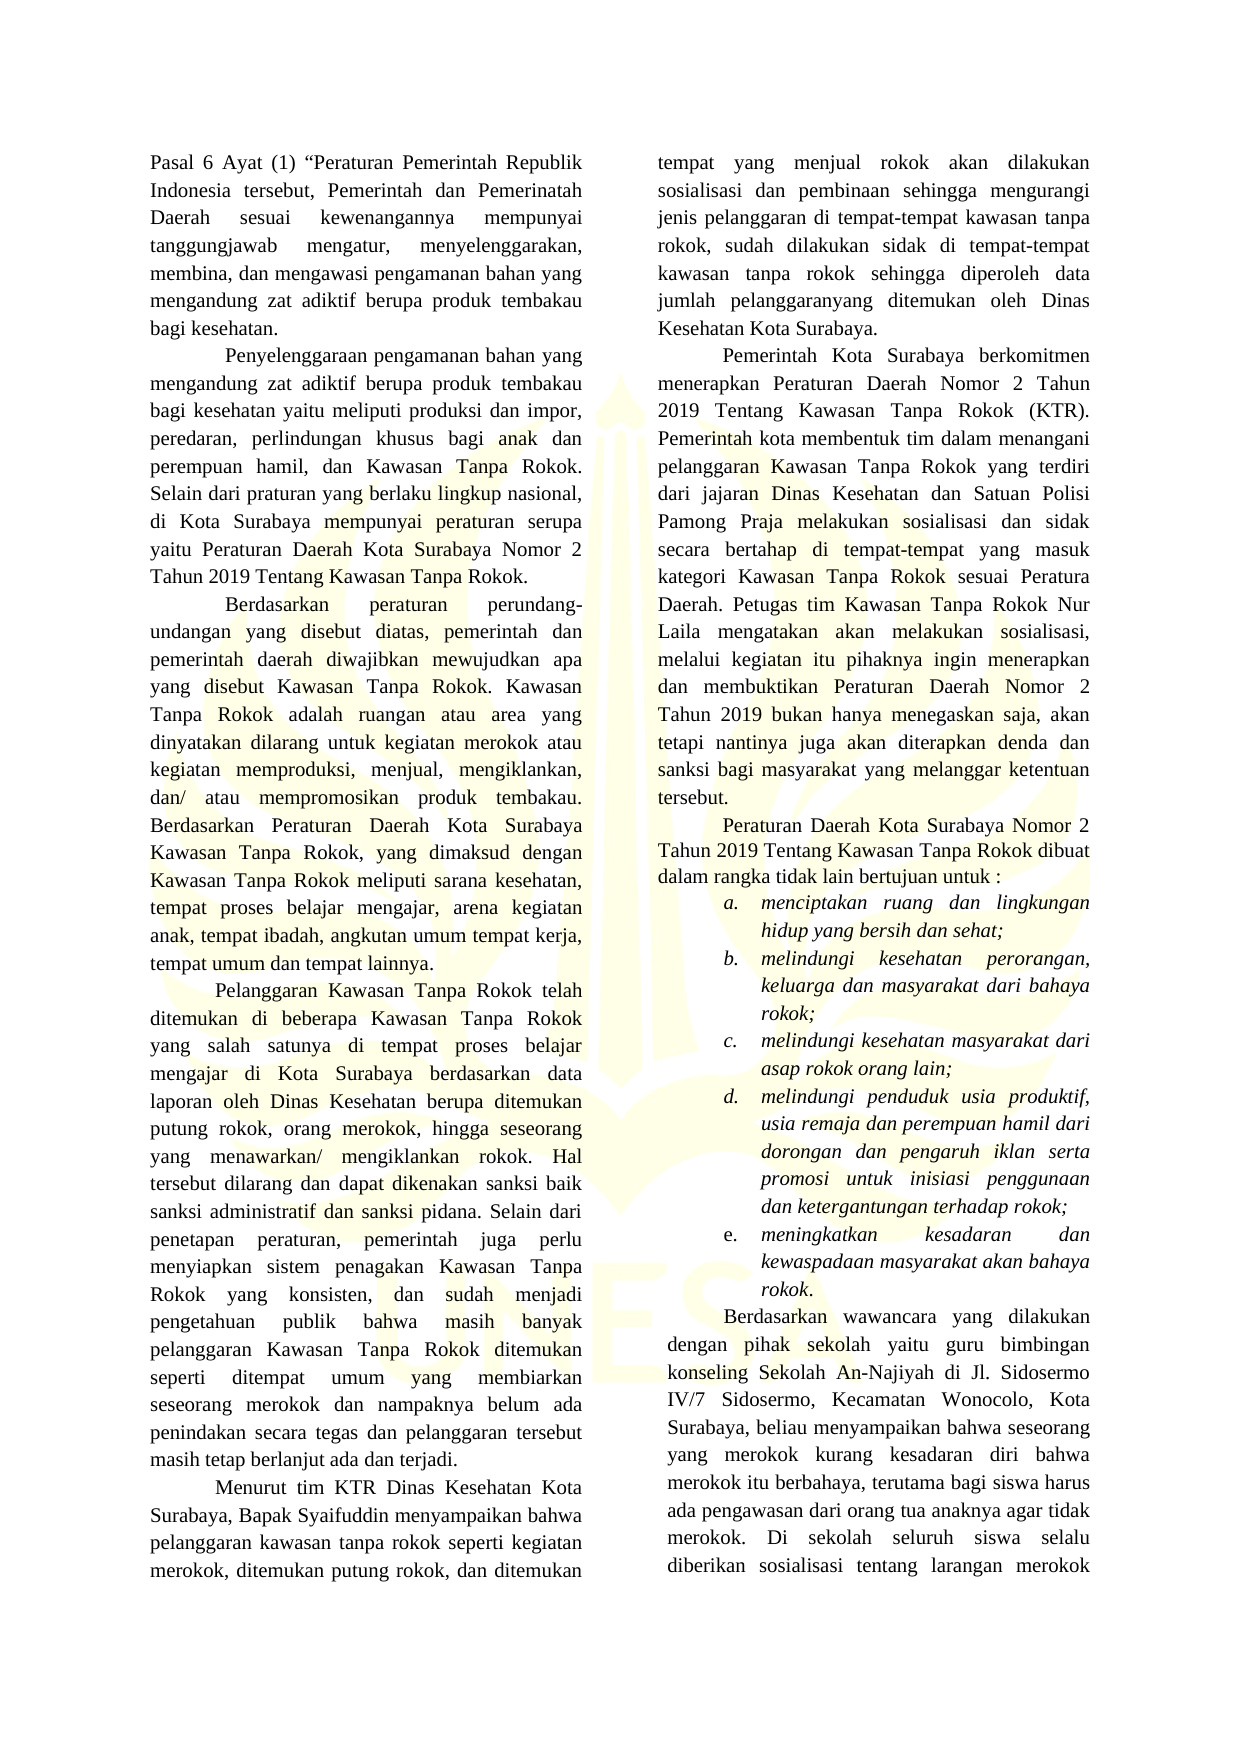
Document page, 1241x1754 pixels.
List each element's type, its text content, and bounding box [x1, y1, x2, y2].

list Menurut tim KTR Dinas Kesehatan Kota Surabaya, Bapak Syaifuddin menyampaikan bahwa pelanggaran kawasan tanpa rokok seperti kegiatan merokok, ditemukan putung rokok, dan ditemukan tempat yang menjual rokok akan dilakukan sosialisasi dan pembinaan sehingga mengurangi jenis pelanggaran di tempat-tempat kawasan tanpa rokok, sudah dilakukan sidak di tempat-tempat kawasan tanpa rokok sehingga diperoleh data jumlah pelanggaranyang ditemukan oleh Dinas Kesehatan Kota Surabaya. [658, 150, 1090, 340]
list menciptakan ruang dan lingkungan hidup yang bersih dan sehat; [723, 890, 1090, 942]
text Berdasarkan peraturan perundang-undangan yang disebut diatas, pemerintah dan pemerintah daerah diwajibkan mewujudkan apa yang disebut Kawasan Tanpa Rokok. Kawasan Tanpa Rokok adalah ruangan atau area yang dinyatakan dilarang untuk kegiatan merokok atau kegiatan memproduksi, menjual, mengiklankan, dan/ atau mempromosikan produk tembakau. Berdasarkan Peraturan Daerah Kota Surabaya Kawasan Tanpa Rokok, yang dimaksud dengan Kawasan Tanpa Rokok meliputi sarana kesehatan, tempat proses belajar mengajar, arena kegiatan anak, tempat ibadah, angkutan umum tempat kerja, tempat umum dan tempat lainnya. [150, 592, 583, 974]
list melindungi kesehatan masyarakat dari asap rokok orang lain; [723, 1028, 1090, 1080]
list Menurut tim KTR Dinas Kesehatan Kota Surabaya, Bapak Syaifuddin menyampaikan bahwa pelanggaran kawasan tanpa rokok seperti kegiatan merokok, ditemukan putung rokok, dan ditemukan tempat yang menjual rokok akan dilakukan sosialisasi dan pembinaan sehingga mengurangi jenis pelanggaran di tempat-tempat kawasan tanpa rokok, sudah dilakukan sidak di tempat-tempat kawasan tanpa rokok sehingga diperoleh data jumlah pelanggaranyang ditemukan oleh Dinas Kesehatan Kota Surabaya. [150, 1475, 583, 1582]
text Penyelenggaraan pengamanan bahan yang mengandung zat adiktif berupa produk tembakau bagi kesehatan yaitu meliputi produksi dan impor, peredaran, perlindungan khusus bagi anak dan perempuan hamil, dan Kawasan Tanpa Rokok. Selain dari praturan yang berlaku lingkup nasional, di Kota Surabaya mempunyai peraturan serupa yaitu Peraturan Daerah Kota Surabaya Nomor 2 Tahun 2019 Tentang Kawasan Tanpa Rokok. [150, 343, 583, 588]
list Pemerintah Kota Surabaya berkomitmen menerapkan Peraturan Daerah Nomor 2 Tahun 2019 Tentang Kawasan Tanpa Rokok (KTR). Pemerintah kota membentuk tim dalam menangani pelanggaran Kawasan Tanpa Rokok yang terdiri dari jajaran Dinas Kesehatan dan Satuan Polisi Pamong Praja melakukan sosialisasi dan sidak secara bertahap di tempat-tempat yang masuk kategori Kawasan Tanpa Rokok sesuai Peratura Daerah. Petugas tim Kawasan Tanpa Rokok Nur Laila mengatakan akan melakukan sosialisasi, melalui kegiatan itu pihaknya ingin menerapkan dan membuktikan Peraturan Daerah Nomor 2 Tahun 2019 bukan hanya menegaskan saja, akan tetapi nantinya juga akan diterapkan denda dan sanksi bagi masyarakat yang melanggar ketentuan tersebut. [658, 343, 1090, 809]
list melindungi penduduk usia produktif, usia remaja dan perempuan hamil dari dorongan dan pengaruh iklan serta promosi untuk inisiasi penggunaan dan ketergantungan terhadap rokok; [723, 1083, 1090, 1218]
list melindungi kesehatan perorangan, keluarga dan masyarakat dari bahaya rokok; [723, 946, 1090, 1025]
list Peraturan Daerah Kota Surabaya Nomor 2 Tahun 2019 Tentang Kawasan Tanpa Rokok dibuat dalam rangka tidak lain bertujuan untuk : [658, 812, 1090, 888]
list meningkatkan kesadaran dan kewaspadaan masyarakat akan bahaya rokok. [723, 1222, 1090, 1301]
list Pelanggaran Kawasan Tanpa Rokok telah ditemukan di beberapa Kawasan Tanpa Rokok yang salah satunya di tempat proses belajar mengajar di Kota Surabaya berdasarkan data laporan oleh Dinas Kesehatan berupa ditemukan putung rokok, orang merokok, hingga seseorang yang menawarkan/ mengiklankan rokok. Hal tersebut dilarang dan dapat dikenakan sanksi baik sanksi administratif dan sanksi pidana. Selain dari penetapan peraturan, pemerintah juga perlu menyiapkan sistem penagakan Kawasan Tanpa Rokok yang konsisten, dan sudah menjadi pengetahuan publik bahwa masih banyak pelanggaran Kawasan Tanpa Rokok ditemukan seperti ditempat umum yang membiarkan seseorang merokok dan nampaknya belum ada penindakan secara tegas dan pelanggaran tersebut masih tetap berlanjut ada dan terjadi. [150, 978, 583, 1471]
